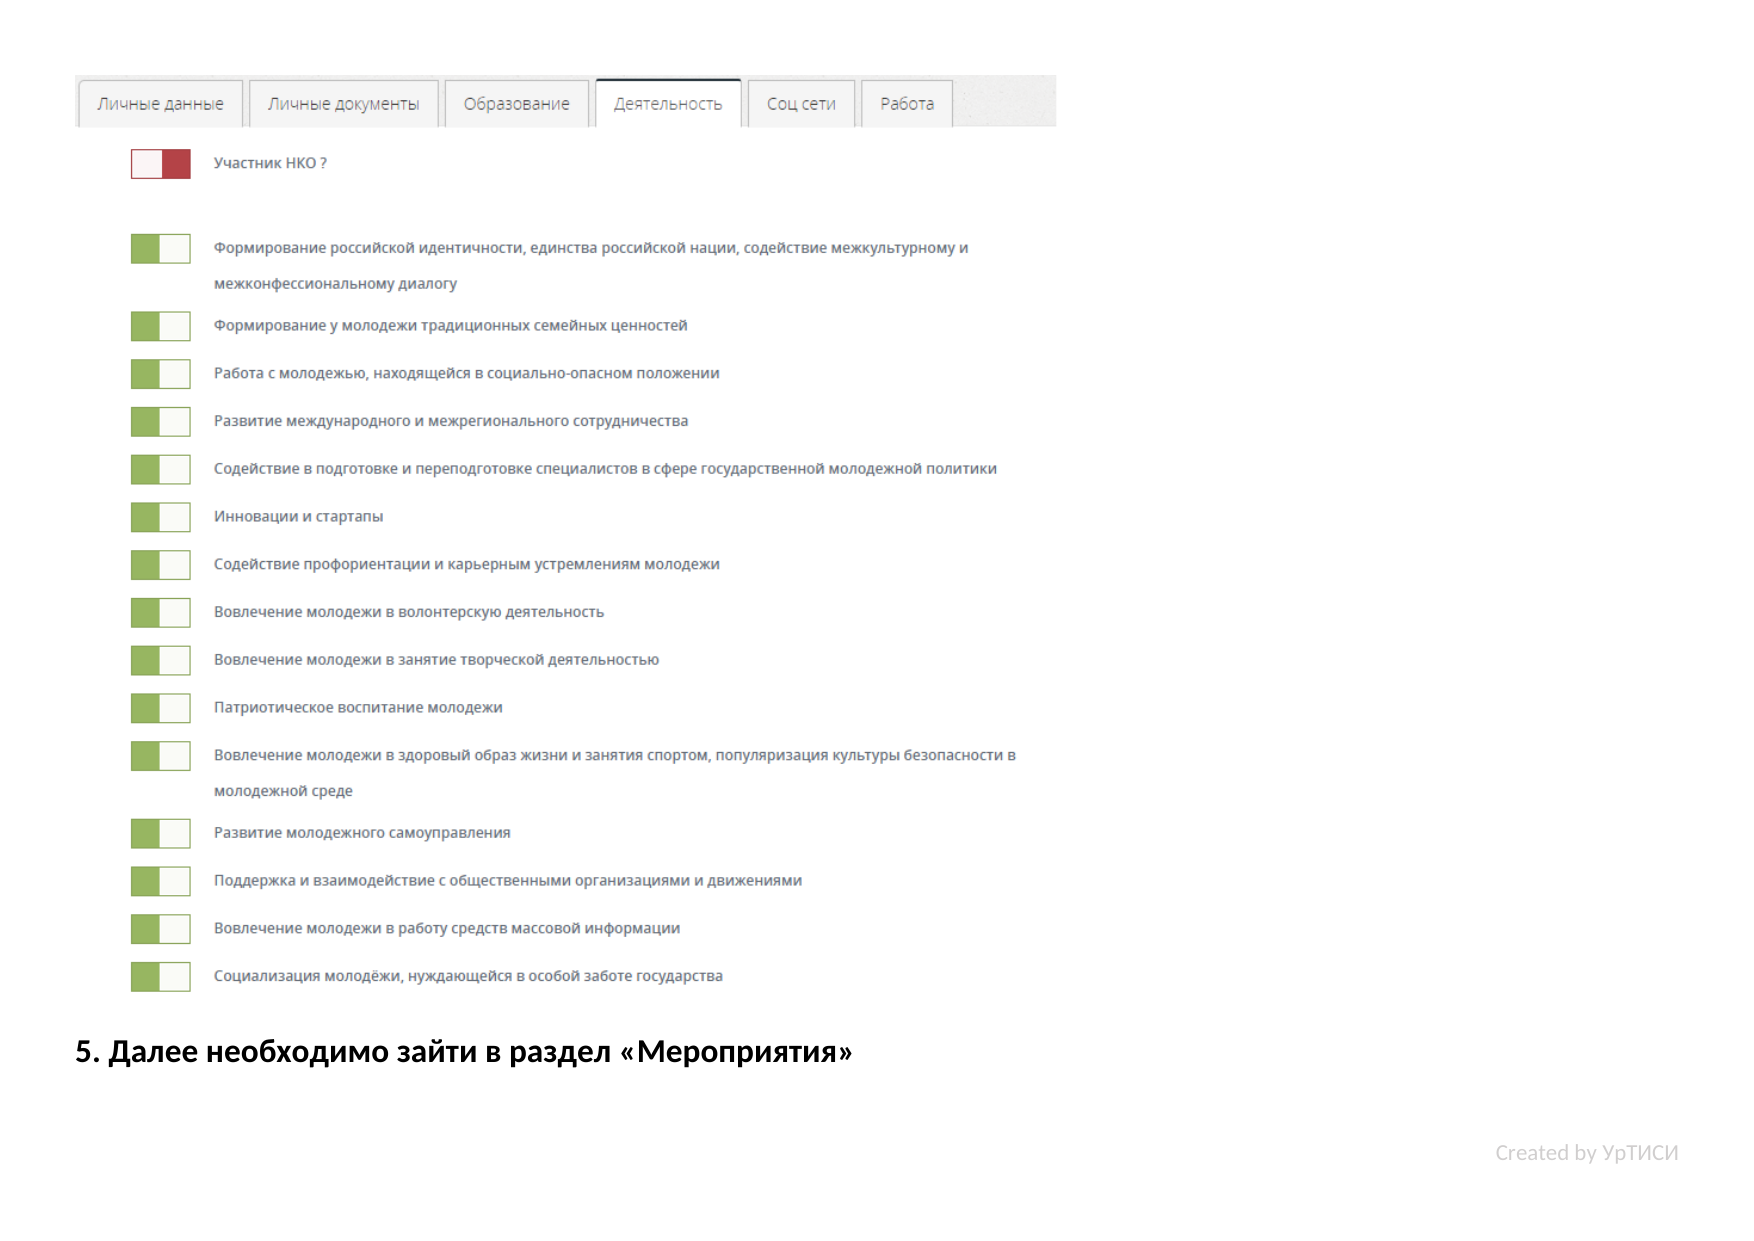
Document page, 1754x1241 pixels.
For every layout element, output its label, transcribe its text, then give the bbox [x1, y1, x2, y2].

picture [75, 75, 1057, 1011]
text 5. Далее необходимо зайти в раздел «Мероприятия» [75, 1030, 1679, 1071]
